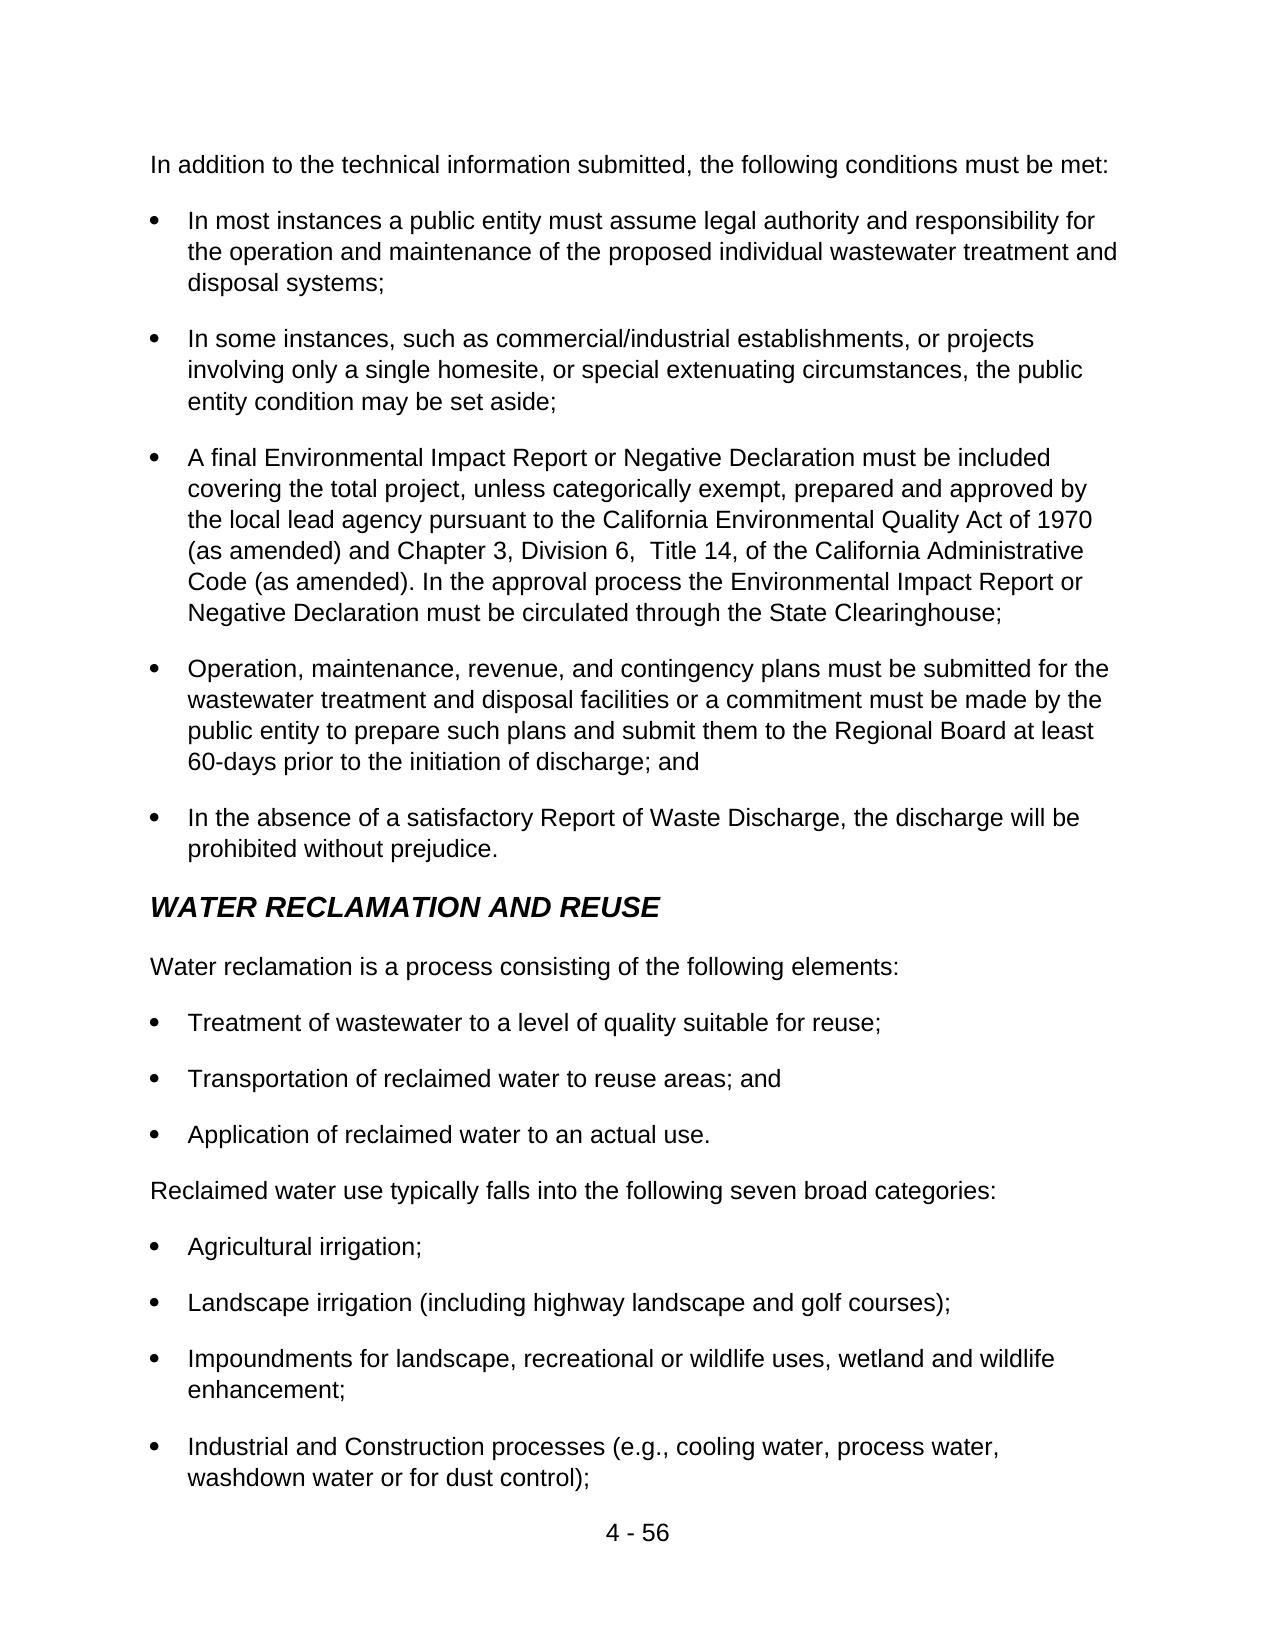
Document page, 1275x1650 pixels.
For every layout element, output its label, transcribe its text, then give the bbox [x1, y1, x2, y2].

subtitle WATER RECLAMATION AND REUSE [150, 890, 1125, 924]
text Water reclamation is a process consisting of the following elements: [150, 951, 1125, 980]
text Reclaimed water use typically falls into the following seven broad categories: [150, 1176, 1125, 1205]
list In the absence of a satisfactory Report of Waste Discharge, the discharge will be prohibited without prejudice. [150, 803, 1125, 863]
list Treatment of wastewater to a level of quality suitable for reuse; [150, 1007, 1125, 1036]
list In most instances a public entity must assume legal authority and responsibility for the operation and maintenance of the proposed individual wastewater treatment and disposal systems; [150, 206, 1125, 297]
list Operation, maintenance, revenue, and contingency plans must be submitted for the wastewater treatment and disposal facilities or a commitment must be made by the public entity to prepare such plans and submit them to the Regional Board at least 60-days prior to the initiation of discharge; and [150, 654, 1125, 776]
text In addition to the technical information submitted, the following conditions must be met: [150, 150, 1125, 179]
list Transportation of reclaimed water to reuse areas; and [150, 1064, 1125, 1092]
list Application of reclaimed water to an actual use. [150, 1120, 1125, 1149]
list Agricultural irrigation; [150, 1232, 1125, 1261]
list Industrial and Construction processes (e.g., cooling water, process water, washdown water or for dust control); [150, 1431, 1125, 1491]
list A final Environmental Impact Report or Negative Declaration must be included covering the total project, unless categorically exempt, prepared and approved by the local lead agency pursuant to the California Environmental Quality Act of 1970 (as amended) and Chapter 3, Division 6, Title 14, of the California Administrative Code (as amended). In the approval process the Environmental Impact Report or Negative Declaration must be circulated through the State Clearinghouse; [150, 442, 1125, 627]
list Impoundments for landscape, recreational or wildlife uses, wetland and wildlife enhancement; [150, 1344, 1125, 1404]
list Landscape irrigation (including highway landscape and golf courses); [150, 1288, 1125, 1317]
list In some instances, such as commercial/industrial establishments, or projects involving only a single homesite, or special extenuating circumstances, the public entity condition may be set aside; [150, 324, 1125, 415]
